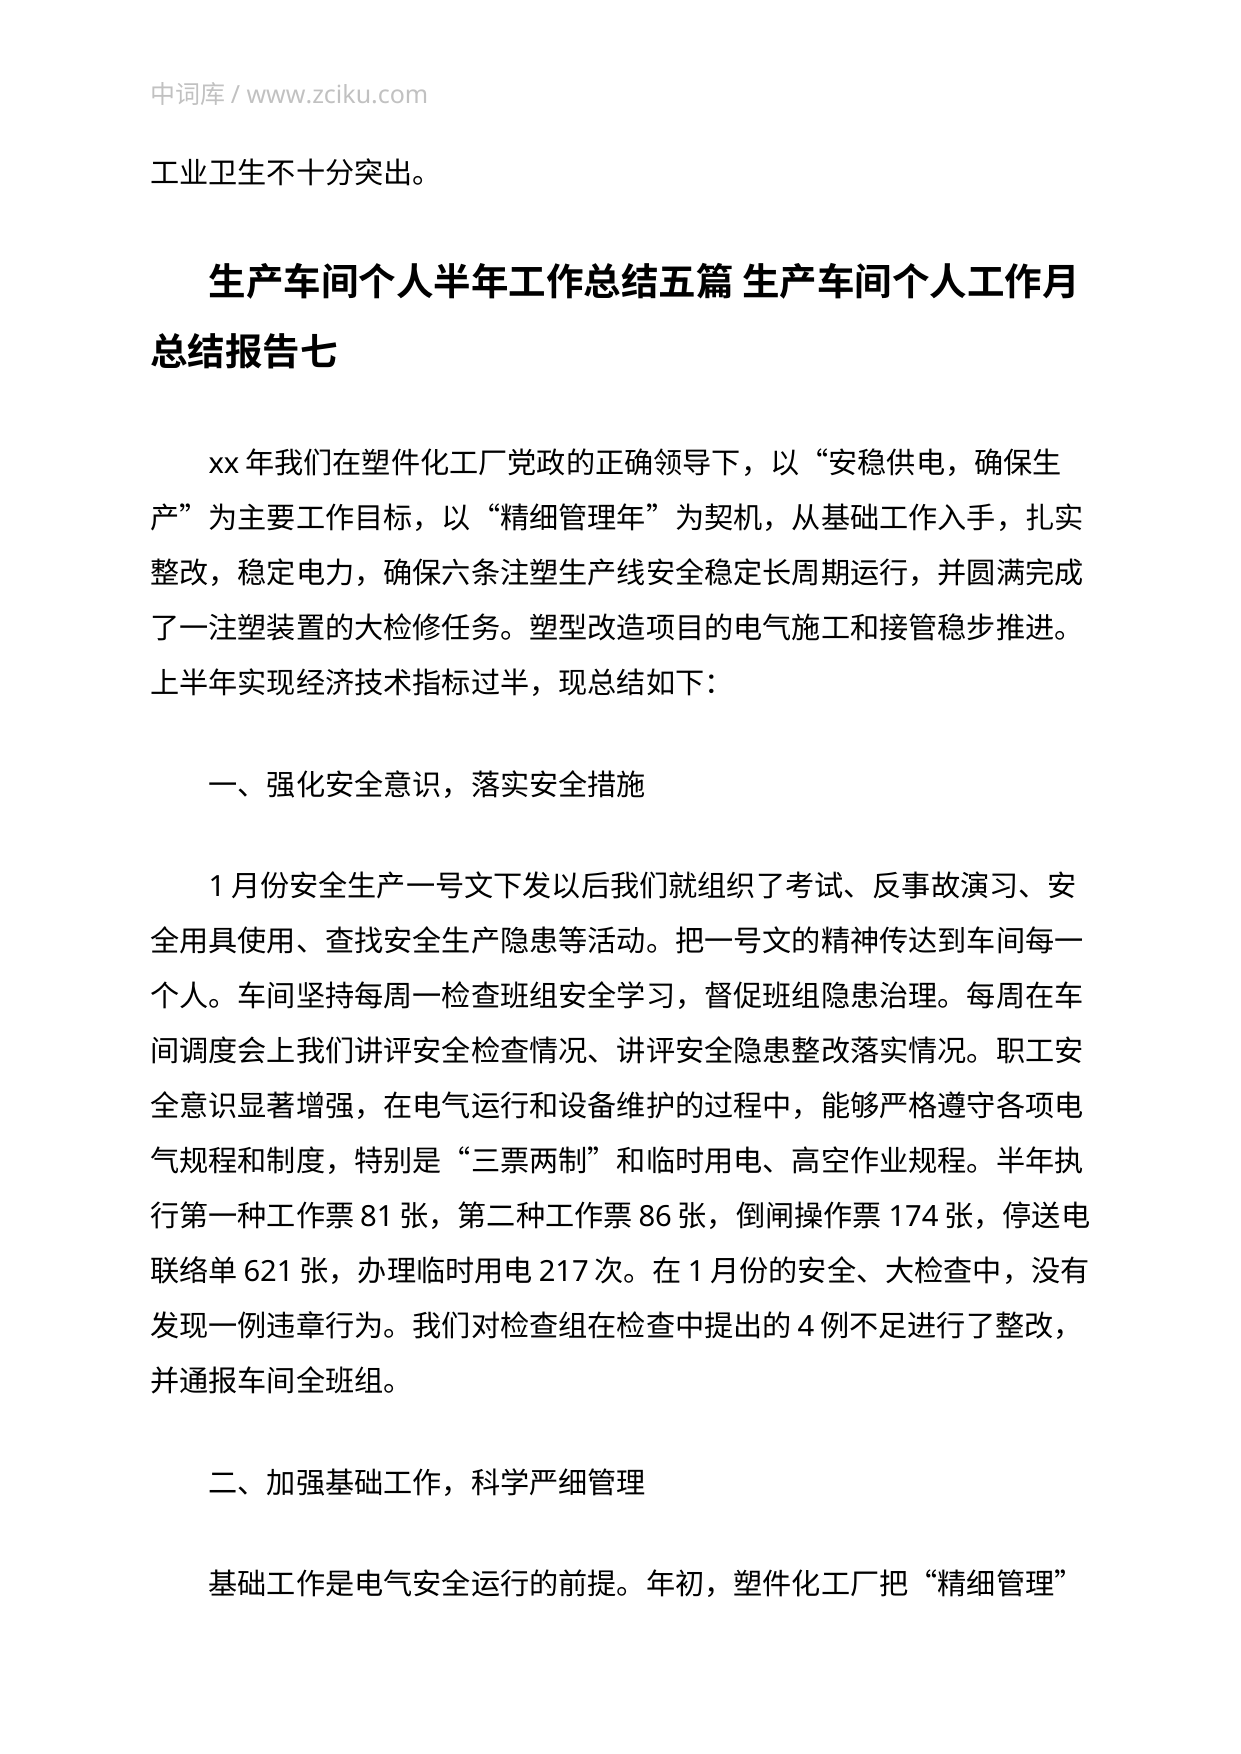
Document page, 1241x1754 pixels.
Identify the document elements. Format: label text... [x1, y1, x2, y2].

text 生产车间个人半年工作总结五篇 生产车间个人工作月总结报告七 [150, 252, 1090, 377]
text xx年我们在塑件化工厂党政的正确领导下，以“安稳供电，确保生产”为主要工作目标，以“精细管理年”为契机，从基础工作入手，扎实整改，稳定电力，确保六条注塑生产线安全稳定长周期运行，并圆满完成了一注塑装置的大检修任务。塑型改造项目的电气施工和接管稳步推进。上半年实现经济技术指标过半，现总结如下： [150, 440, 1090, 702]
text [150, 150, 1090, 192]
text 1月份安全生产一号文下发以后我们就组织了考试、反事故演习、安全用具使用、查找安全生产隐患等活动。把一号文的精神传达到车间每一个人。车间坚持每周一检查班组安全学习，督促班组隐患治理。每周在车间调度会上我们讲评安全检查情况、讲评安全隐患整改落实情况。职工安全意识显著增强，在电气运行和设备维护的过程中，能够严格遵守各项电气规程和制度，特别是“三票两制”和临时用电、高空作业规程。半年执行第一种工作票81张，第二种工作票86张，倒闸操作票 174张，停送电联络单621张，办理临时用电217次。在1月份的安全、大检查中，没有发现一例违章行为。我们对检查组在检查中提出的4例不足进行了整改，并通报车间全班组。 [150, 863, 1090, 1400]
text 二、加强基础工作，科学严细管理 [150, 1459, 1090, 1501]
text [150, 1561, 1090, 1603]
text 一、强化安全意识，落实安全措施 [150, 761, 1090, 803]
